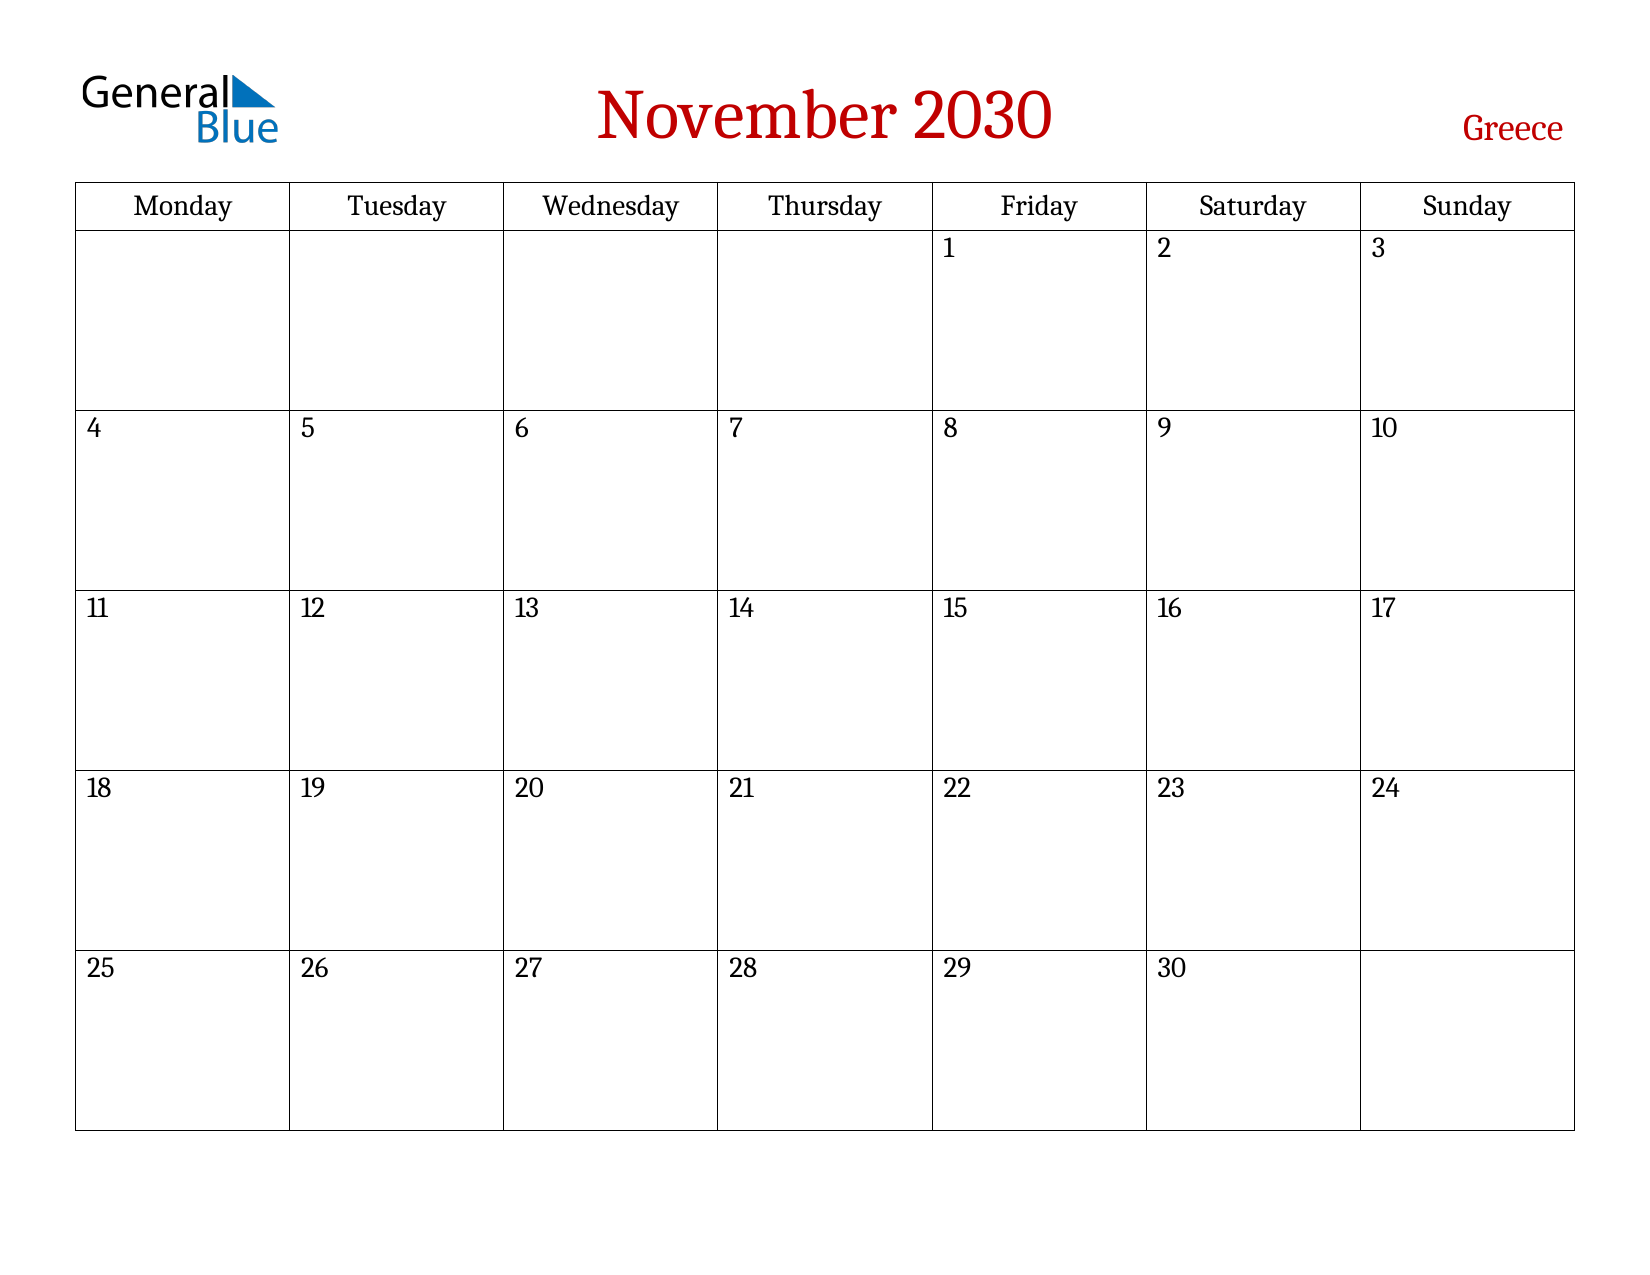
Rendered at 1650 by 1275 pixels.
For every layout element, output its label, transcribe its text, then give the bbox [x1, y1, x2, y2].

picture [82, 75, 278, 143]
table_cell [933, 985, 1146, 1130]
table_cell [290, 265, 503, 410]
table_cell [76, 265, 289, 410]
table_cell 9 [1147, 411, 1360, 444]
table_header [76, 75, 503, 182]
table_cell 23 [1147, 771, 1360, 805]
table_cell [1147, 445, 1360, 590]
table_cell 14 [718, 591, 932, 625]
table_cell [1147, 805, 1360, 950]
table_cell [1147, 625, 1360, 770]
table_cell [290, 625, 503, 770]
table_cell [76, 805, 289, 950]
table_cell [718, 985, 932, 1130]
table_cell 21 [718, 771, 932, 805]
table_cell 17 [1361, 591, 1574, 625]
table_cell Wednesday [504, 183, 717, 230]
table_cell [718, 231, 932, 264]
table_cell 22 [933, 771, 1146, 805]
table_cell [290, 805, 503, 950]
table_cell 18 [76, 771, 289, 805]
table_cell [504, 805, 717, 950]
table_cell [933, 805, 1146, 950]
table_cell 10 [1361, 411, 1574, 444]
table_cell [1147, 265, 1360, 410]
table_cell 16 [1147, 591, 1360, 625]
table_cell Thursday [718, 183, 932, 230]
table_cell [504, 985, 717, 1130]
table_cell [504, 265, 717, 410]
table_cell 6 [504, 411, 717, 444]
table_cell Tuesday [290, 183, 503, 230]
table_header November 2030 [504, 75, 1146, 182]
table_cell [1361, 445, 1574, 590]
table_cell 26 [290, 951, 503, 985]
table_cell 29 [933, 951, 1146, 985]
table_cell 5 [290, 411, 503, 444]
table_cell 2 [1147, 231, 1360, 264]
table_cell 4 [76, 411, 289, 444]
table_cell 19 [290, 771, 503, 805]
table_cell 20 [504, 771, 717, 805]
table_cell 8 [933, 411, 1146, 444]
table_cell 3 [1361, 231, 1574, 264]
table_header Greece [1146, 75, 1574, 182]
table_cell [76, 445, 289, 590]
table_cell 13 [504, 591, 717, 625]
table_cell [718, 445, 932, 590]
table_cell [76, 231, 289, 264]
table_cell [1147, 985, 1360, 1130]
table_cell [504, 231, 717, 264]
table_cell [76, 625, 289, 770]
table_cell 11 [76, 591, 289, 625]
table_cell 30 [1147, 951, 1360, 985]
table_cell [504, 625, 717, 770]
table_cell 15 [933, 591, 1146, 625]
table_cell [76, 985, 289, 1130]
table_cell 24 [1361, 771, 1574, 805]
table_cell 25 [76, 951, 289, 985]
table_cell [1361, 951, 1574, 985]
table_cell [718, 805, 932, 950]
table_cell Saturday [1147, 183, 1360, 230]
table_cell [1361, 265, 1574, 410]
table_cell [504, 445, 717, 590]
table_cell [933, 265, 1146, 410]
table_cell Monday [76, 183, 289, 230]
table_cell [933, 625, 1146, 770]
table_cell Sunday [1361, 183, 1574, 230]
table_cell [1361, 985, 1574, 1130]
table_cell [718, 265, 932, 410]
table_cell [1361, 625, 1574, 770]
table_cell 12 [290, 591, 503, 625]
table_cell 28 [718, 951, 932, 985]
table_cell Friday [933, 183, 1146, 230]
table_cell 27 [504, 951, 717, 985]
table_cell 1 [933, 231, 1146, 264]
table_cell [718, 625, 932, 770]
table_cell [933, 445, 1146, 590]
table_cell [290, 231, 503, 264]
table_cell [290, 445, 503, 590]
table_cell [290, 985, 503, 1130]
table_cell [1361, 805, 1574, 950]
table_cell 7 [718, 411, 932, 444]
